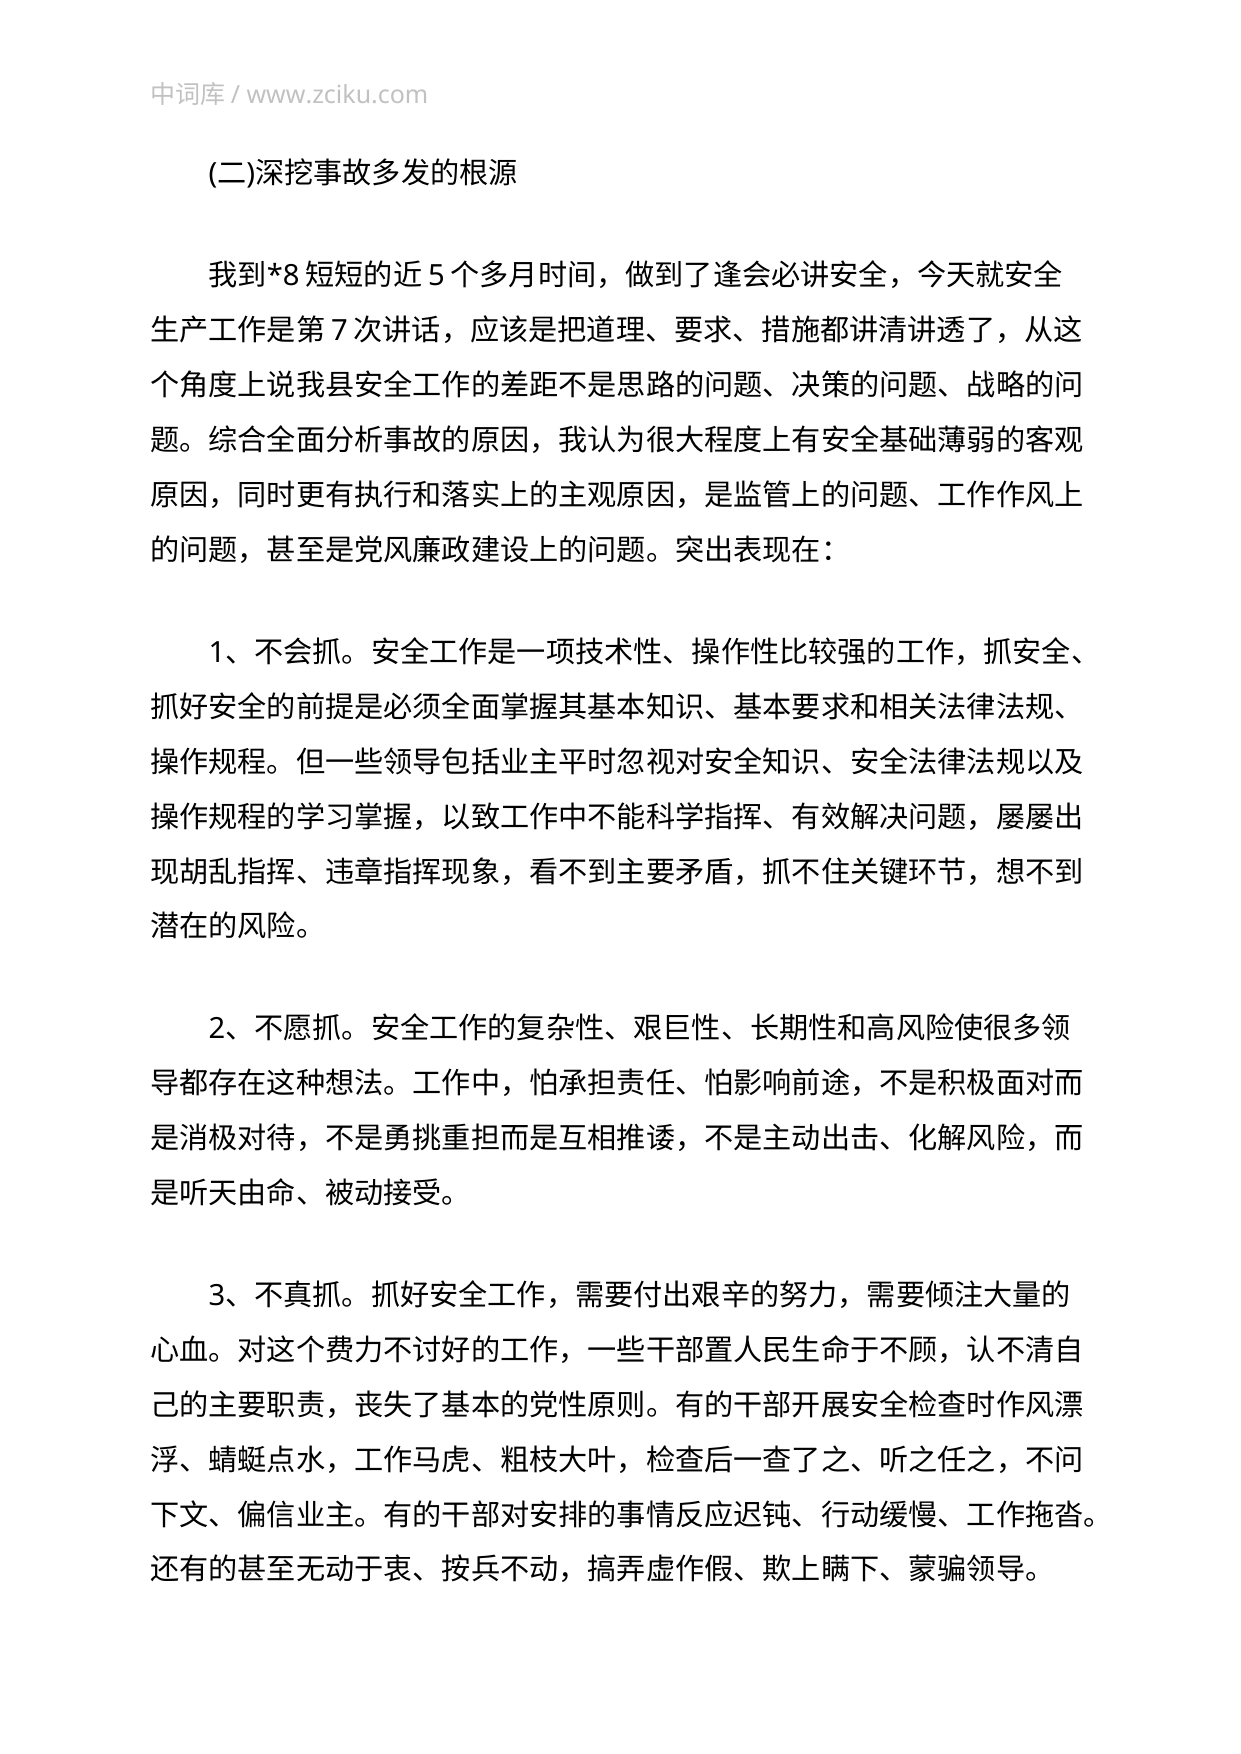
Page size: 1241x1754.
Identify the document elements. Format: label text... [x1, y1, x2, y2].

text 2、不愿抓。安全工作的复杂性、艰巨性、长期性和高风险使很多领导都存在这种想法。工作中，怕承担责任、怕影响前途，不是积极面对而是消极对待，不是勇挑重担而是互相推诿，不是主动出击、化解风险，而是听天由命、被动接受。 [150, 1005, 1090, 1212]
text (二)深挖事故多发的根源 [150, 150, 1090, 192]
text 1、不会抓。安全工作是一项技术性、操作性比较强的工作，抓安全、抓好安全的前提是必须全面掌握其基本知识、基本要求和相关法律法规、操作规程。但一些领导包括业主平时忽视对安全知识、安全法律法规以及操作规程的学习掌握，以致工作中不能科学指挥、有效解决问题，屡屡出现胡乱指挥、违章指挥现象，看不到主要矛盾，抓不住关键环节，想不到潜在的风险。 [150, 628, 1090, 945]
text 3、不真抓。抓好安全工作，需要付出艰辛的努力，需要倾注大量的心血。对这个费力不讨好的工作，一些干部置人民生命于不顾，认不清自己的主要职责，丧失了基本的党性原则。有的干部开展安全检查时作风漂浮、蜻蜓点水，工作马虎、粗枝大叶，检查后一查了之、听之任之，不问下文、偏信业主。有的干部对安排的事情反应迟钝、行动缓慢、工作拖沓。还有的甚至无动于衷、按兵不动，搞弄虚作假、欺上瞒下、蒙骗领导。 [150, 1271, 1090, 1588]
text 我到*8短短的近5个多月时间，做到了逢会必讲安全，今天就安全生产工作是第7次讲话，应该是把道理、要求、措施都讲清讲透了，从这个角度上说我县安全工作的差距不是思路的问题、决策的问题、战略的问题。综合全面分析事故的原因，我认为很大程度上有安全基础薄弱的客观原因，同时更有执行和落实上的主观原因，是监管上的问题、工作作风上的问题，甚至是党风廉政建设上的问题。突出表现在： [150, 252, 1090, 569]
